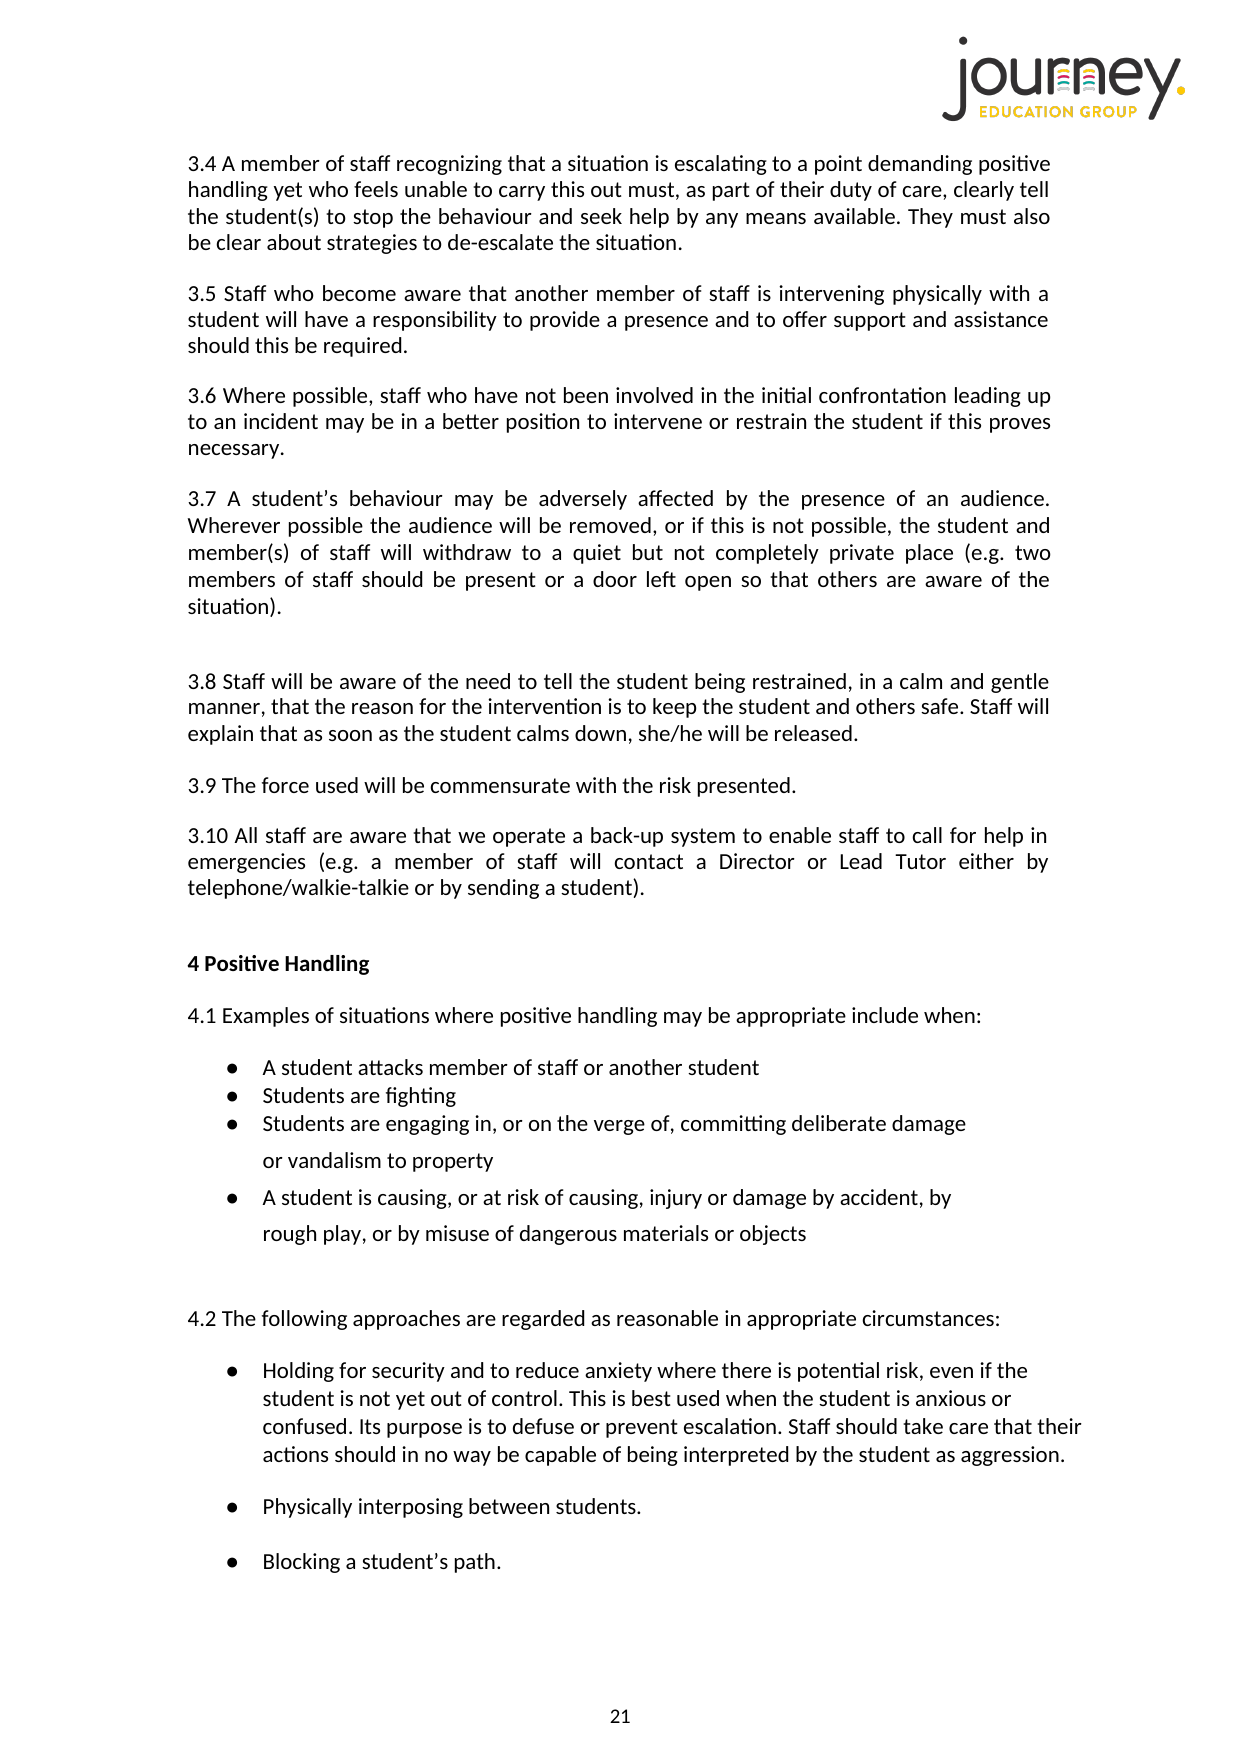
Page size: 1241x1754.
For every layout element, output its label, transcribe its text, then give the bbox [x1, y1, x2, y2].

list Blocking a student’s path. [225, 1547, 1090, 1575]
list Students are fighting [225, 1081, 1090, 1109]
text 4 Positive Handling [187, 949, 1090, 977]
text 4.1 Examples of situations where positive handling may be appropriate include when: [187, 1001, 1090, 1029]
list A student is causing, or at risk of causing, injury or damage by accident, by rough play, or by misuse of dangerous materials or objects [225, 1183, 1011, 1247]
list Students are engaging in, or on the verge of, committing deliberate damage or vandalism to property [225, 1109, 992, 1174]
list Physically interposing between students. [225, 1492, 1090, 1521]
text 4.2 The following approaches are regarded as reasonable in appropriate circumstances: [187, 1304, 1090, 1332]
text 3.10 All staff are aware that we operate a back-up system to enable staff to call for help in emergencies (e.g. a member of staff will contact a Director or Lead Tutor either by telephone/walkie-talkie or by sending a student). [187, 823, 1051, 901]
text 3.5 Staff who become aware that another member of staff is intervening physically with a student will have a responsibility to provide a presence and to offer support and assistance should this be required. [187, 281, 1051, 359]
text 3.9 The force used will be commensurate with the risk presented. [187, 771, 1090, 799]
list A student attacks member of staff or another student [225, 1053, 1090, 1081]
text 3.4 A member of staff recognizing that a situation is escalating to a point demanding positive handling yet who feels unable to carry this out must, as part of their duty of care, clearly tell the student(s) to stop the behaviour and seek help by any means available. They must also be clear about strategies to de-escalate the situation. [187, 150, 1053, 257]
text 3.7 A student’s behaviour may be adversely affected by the presence of an audience. Wherever possible the audience will be removed, or if this is not possible, the student and member(s) of staff will withdraw to a quiet but not completely private place (e.g. two members of staff should be present or a door left open so that others are aware of the situation). [187, 485, 1053, 620]
list Holding for security and to reduce anxiety where there is potential risk, even if the student is not yet out of control. This is best used when the student is anxious or confused. Its purpose is to defuse or prevent escalation. Staff should take care that their actions should in no way be capable of being interpreted by the student as aggression. [225, 1356, 1090, 1468]
text 3.6 Where possible, staff who have not been involved in the initial confrontation leading up to an incident may be in a better position to intervene or restrain the student if this proves necessary. [187, 383, 1053, 461]
picture [929, 25, 1197, 136]
text 3.8 Staff will be aware of the need to tell the student being restrained, in a calm and gentle manner, that the reason for the intervention is to keep the student and others safe. Staff will explain that as soon as the student calms down, she/he will be released. [187, 668, 1053, 747]
